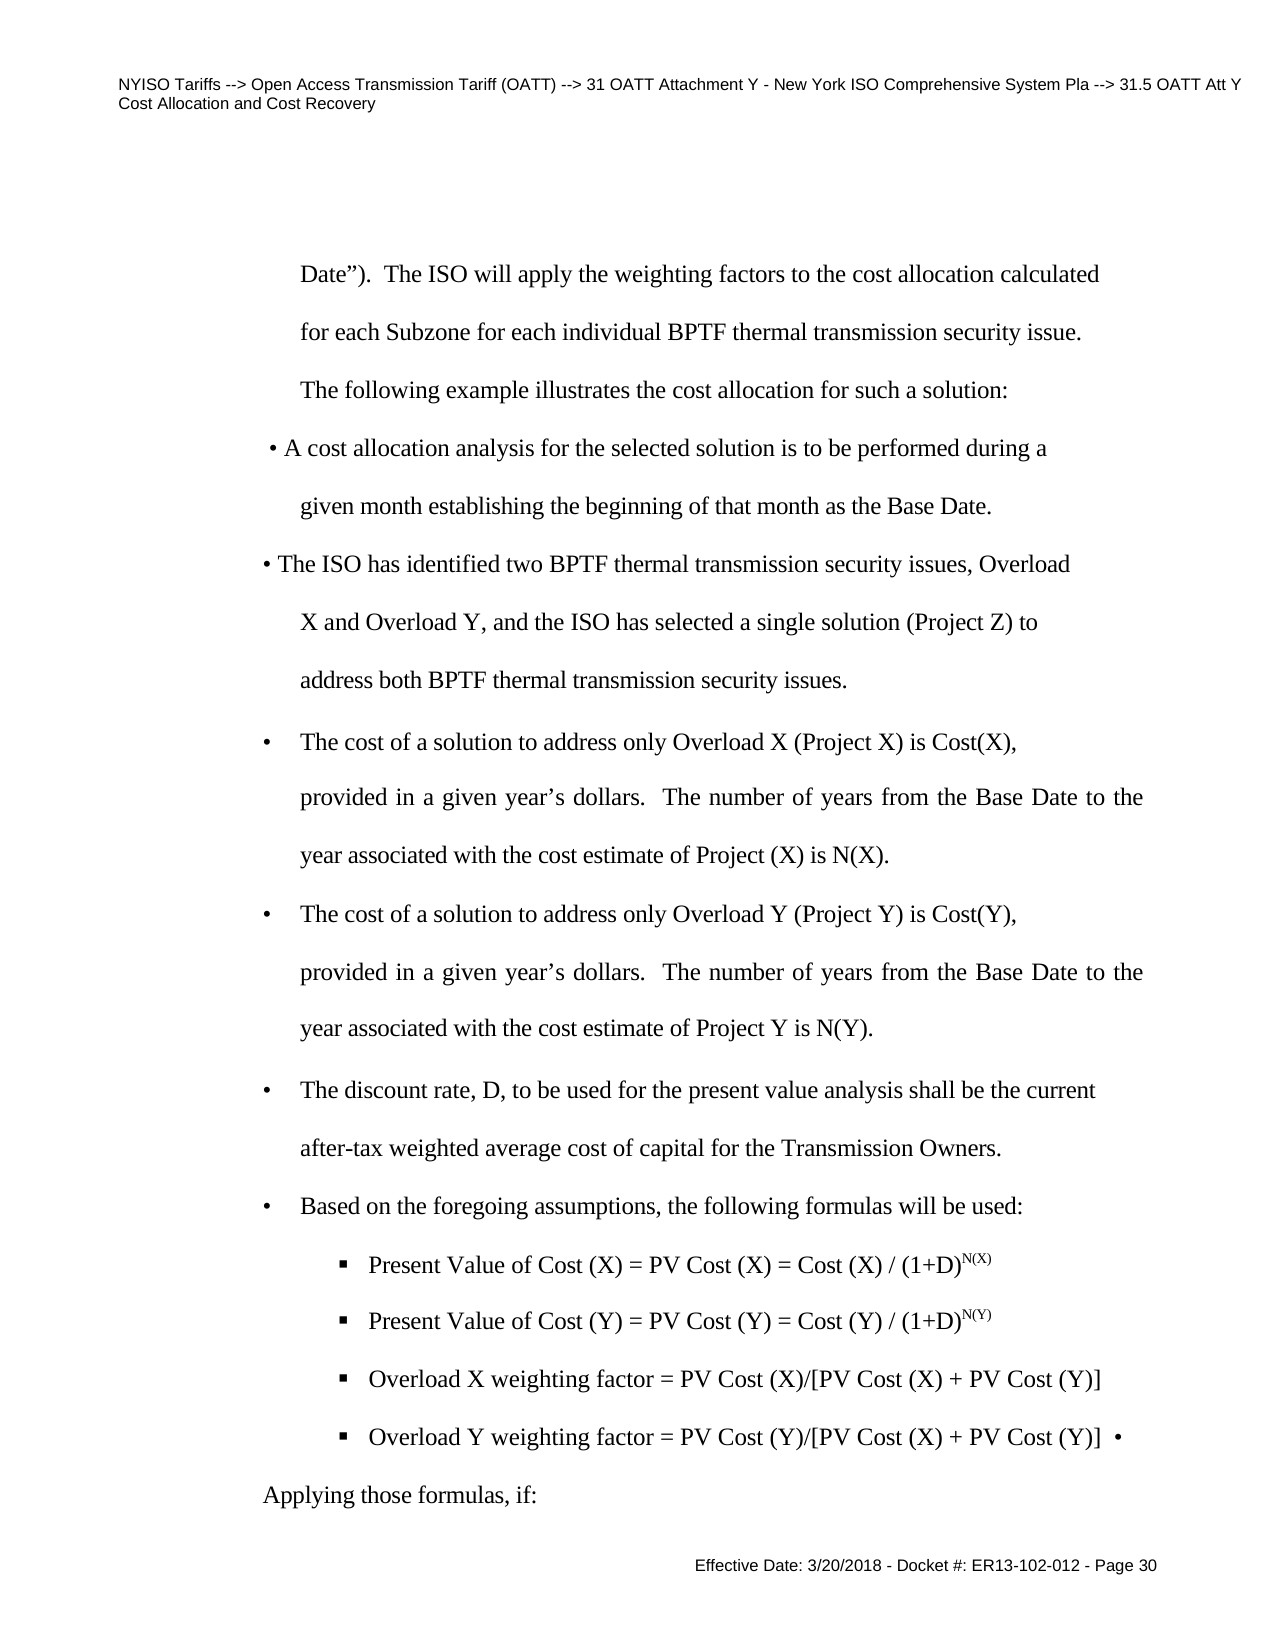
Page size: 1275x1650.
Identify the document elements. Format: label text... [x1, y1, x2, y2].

text Overload X weighting factor = PV Cost (X)/[PV Cost (X) + PV Cost (Y)] Overload Y weighting factor = PV Cost (Y)/[PV Cost (X) + PV Cost (Y)] • Applying those formulas, if: [262, 1340, 1135, 1515]
text • The discount rate, D, to be used for the present value analysis shall be the current [262, 1075, 1275, 1104]
text Date”). The ISO will apply the weighting factors to the cost allocation calculated for each Subzone for each individual BPTF thermal transmission security issue. The following example illustrates the cost allocation for such a solution: • A cost allocation analysis for the selected solution is to be performed during a given month establishing the beginning of that month as the Base Date. • The ISO has identified two BPTF thermal transmission security issues, Overload X and Overload Y, and the ISO has selected a single solution (Project Z) to address both BPTF thermal transmission security issues. [262, 236, 1136, 700]
text • The cost of a solution to address only Overload Y (Project Y) is Cost(Y), [262, 900, 1275, 929]
text after-tax weighted average cost of capital for the Transmission Owners. [300, 1133, 1275, 1162]
text provided in a given year’s dollars. The number of years from the Base Date to the year associated with the cost estimate of Project (X) is N(X). [300, 759, 1144, 876]
text provided in a given year’s dollars. The number of years from the Base Date to the year associated with the cost estimate of Project Y is N(Y). [300, 936, 1144, 1048]
text • Based on the foregoing assumptions, the following formulas will be used: [262, 1192, 1275, 1221]
text • The cost of a solution to address only Overload X (Project X) is Cost(X), [262, 727, 1275, 756]
text Present Value of Cost (X) = PV Cost (X) = Cost (X) / (1+D)N(X) [337, 1251, 1275, 1279]
text Present Value of Cost (Y) = PV Cost (Y) = Cost (Y) / (1+D)N(Y) [337, 1307, 1275, 1335]
